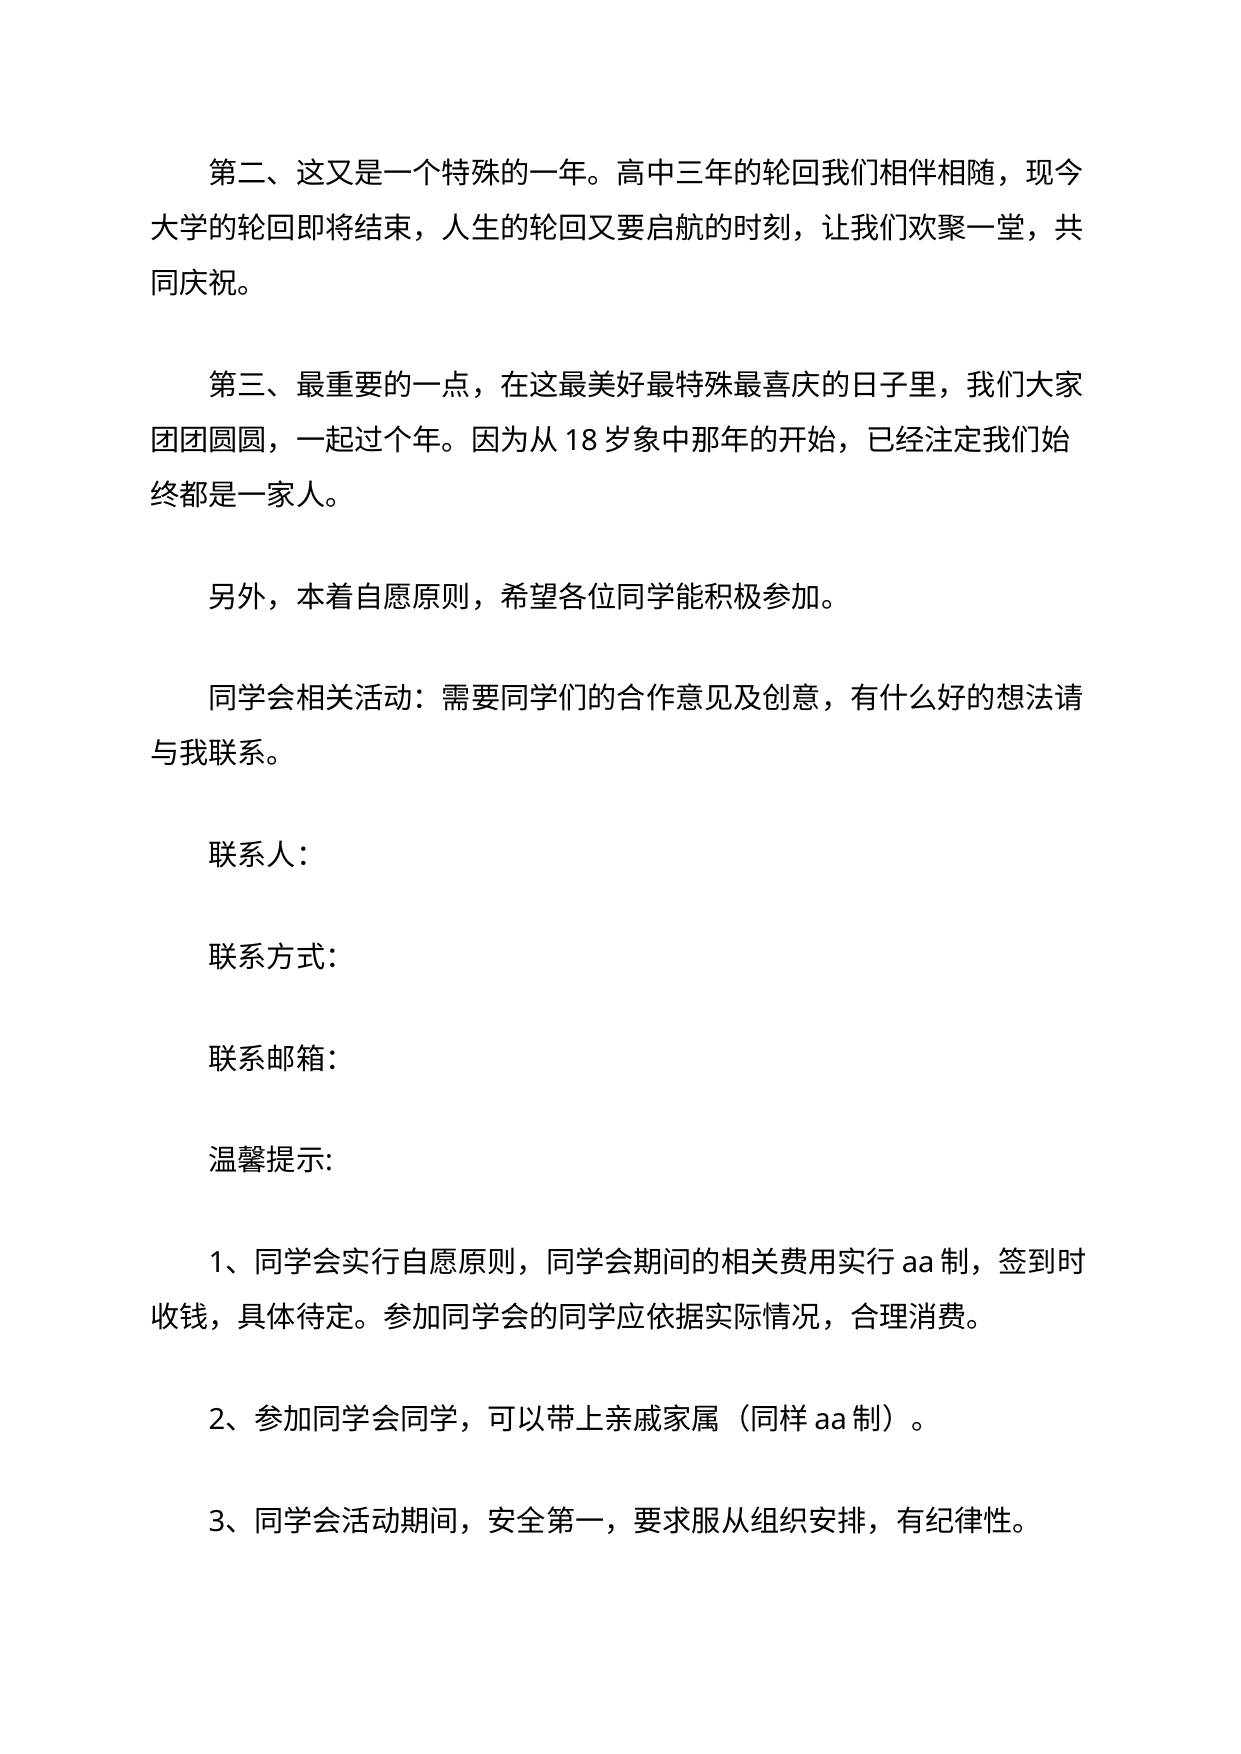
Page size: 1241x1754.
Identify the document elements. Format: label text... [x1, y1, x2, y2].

text 另外，本着自愿原则，希望各位同学能积极参加。 [150, 573, 1090, 616]
text 第二、这又是一个特殊的一年。高中三年的轮回我们相伴相随，现今大学的轮回即将结束，人生的轮回又要启航的时刻，让我们欢聚一堂，共同庆祝。 [150, 150, 1090, 302]
text 2、参加同学会同学，可以带上亲戚家属（同样aa制）。 [150, 1396, 1090, 1438]
text 温馨提示: [150, 1137, 1090, 1179]
text 联系邮箱： [150, 1035, 1090, 1077]
text 第三、最重要的一点，在这最美好最特殊最喜庆的日子里，我们大家团团圆圆，一起过个年。因为从18岁象中那年的开始，已经注定我们始终都是一家人。 [150, 362, 1090, 514]
text 3、同学会活动期间，安全第一，要求服从组织安排，有纪律性。 [150, 1498, 1090, 1540]
text 联系方式： [150, 933, 1090, 976]
text 同学会相关活动：需要同学们的合作意见及创意，有什么好的想法请与我联系。 [150, 675, 1090, 772]
text 1、同学会实行自愿原则，同学会期间的相关费用实行aa制，签到时收钱，具体待定。参加同学会的同学应依据实际情况，合理消费。 [150, 1239, 1090, 1336]
text 联系人： [150, 832, 1090, 874]
